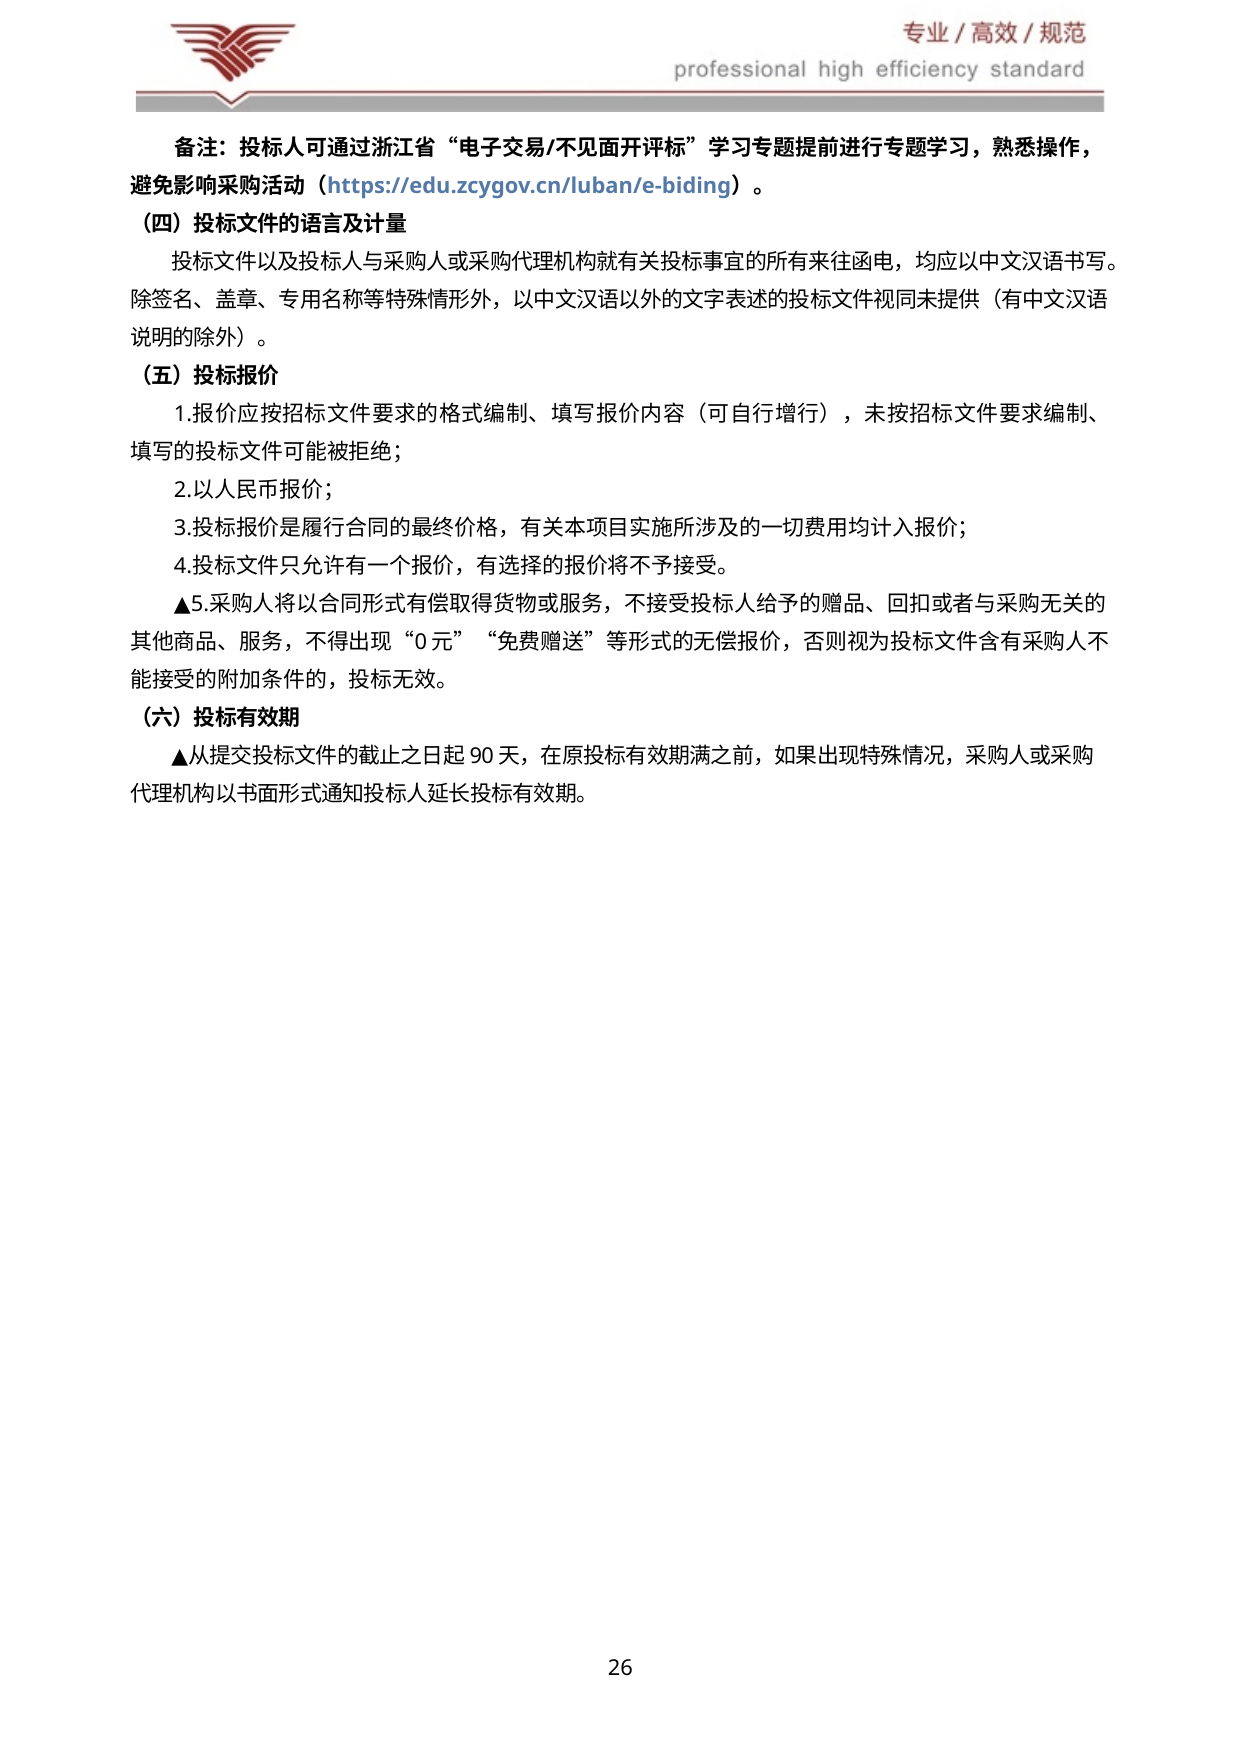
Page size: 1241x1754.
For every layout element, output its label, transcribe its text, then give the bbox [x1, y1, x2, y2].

text （五）投标报价 [130, 358, 1110, 389]
picture [135, 0, 1105, 112]
text 4.投标文件只允许有一个报价，有选择的报价将不予接受。 [130, 548, 1110, 579]
text 3.投标报价是履行合同的最终价格，有关本项目实施所涉及的一切费用均计入报价； [130, 510, 1110, 541]
text 备注：投标人可通过浙江省“电子交易/不见面开评标”学习专题提前进行专题学习，熟悉操作，避免影响采购活动（https://edu.zcygov.cn/luban/e-biding）。 [130, 130, 1110, 200]
text ▲从提交投标文件的截止之日起90天，在原投标有效期满之前，如果出现特殊情况，采购人或采购代理机构以书面形式通知投标人延长投标有效期。 [130, 738, 1110, 807]
text 投标文件以及投标人与采购人或采购代理机构就有关投标事宜的所有来往函电，均应以中文汉语书写。除签名、盖章、专用名称等特殊情形外，以中文汉语以外的文字表述的投标文件视同未提供（有中文汉语说明的除外）。 [130, 244, 1110, 351]
text 1.报价应按招标文件要求的格式编制、填写报价内容（可自行增行），未按招标文件要求编制、填写的投标文件可能被拒绝； [130, 396, 1110, 465]
text 2.以人民币报价； [130, 472, 1110, 503]
text ▲5.采购人将以合同形式有偿取得货物或服务，不接受投标人给予的赠品、回扣或者与采购无关的其他商品、服务，不得出现“0元”“免费赠送”等形式的无偿报价，否则视为投标文件含有采购人不能接受的附加条件的，投标无效。 [130, 586, 1110, 694]
text （六）投标有效期 [130, 700, 1110, 732]
text （四）投标文件的语言及计量 [130, 206, 1110, 238]
